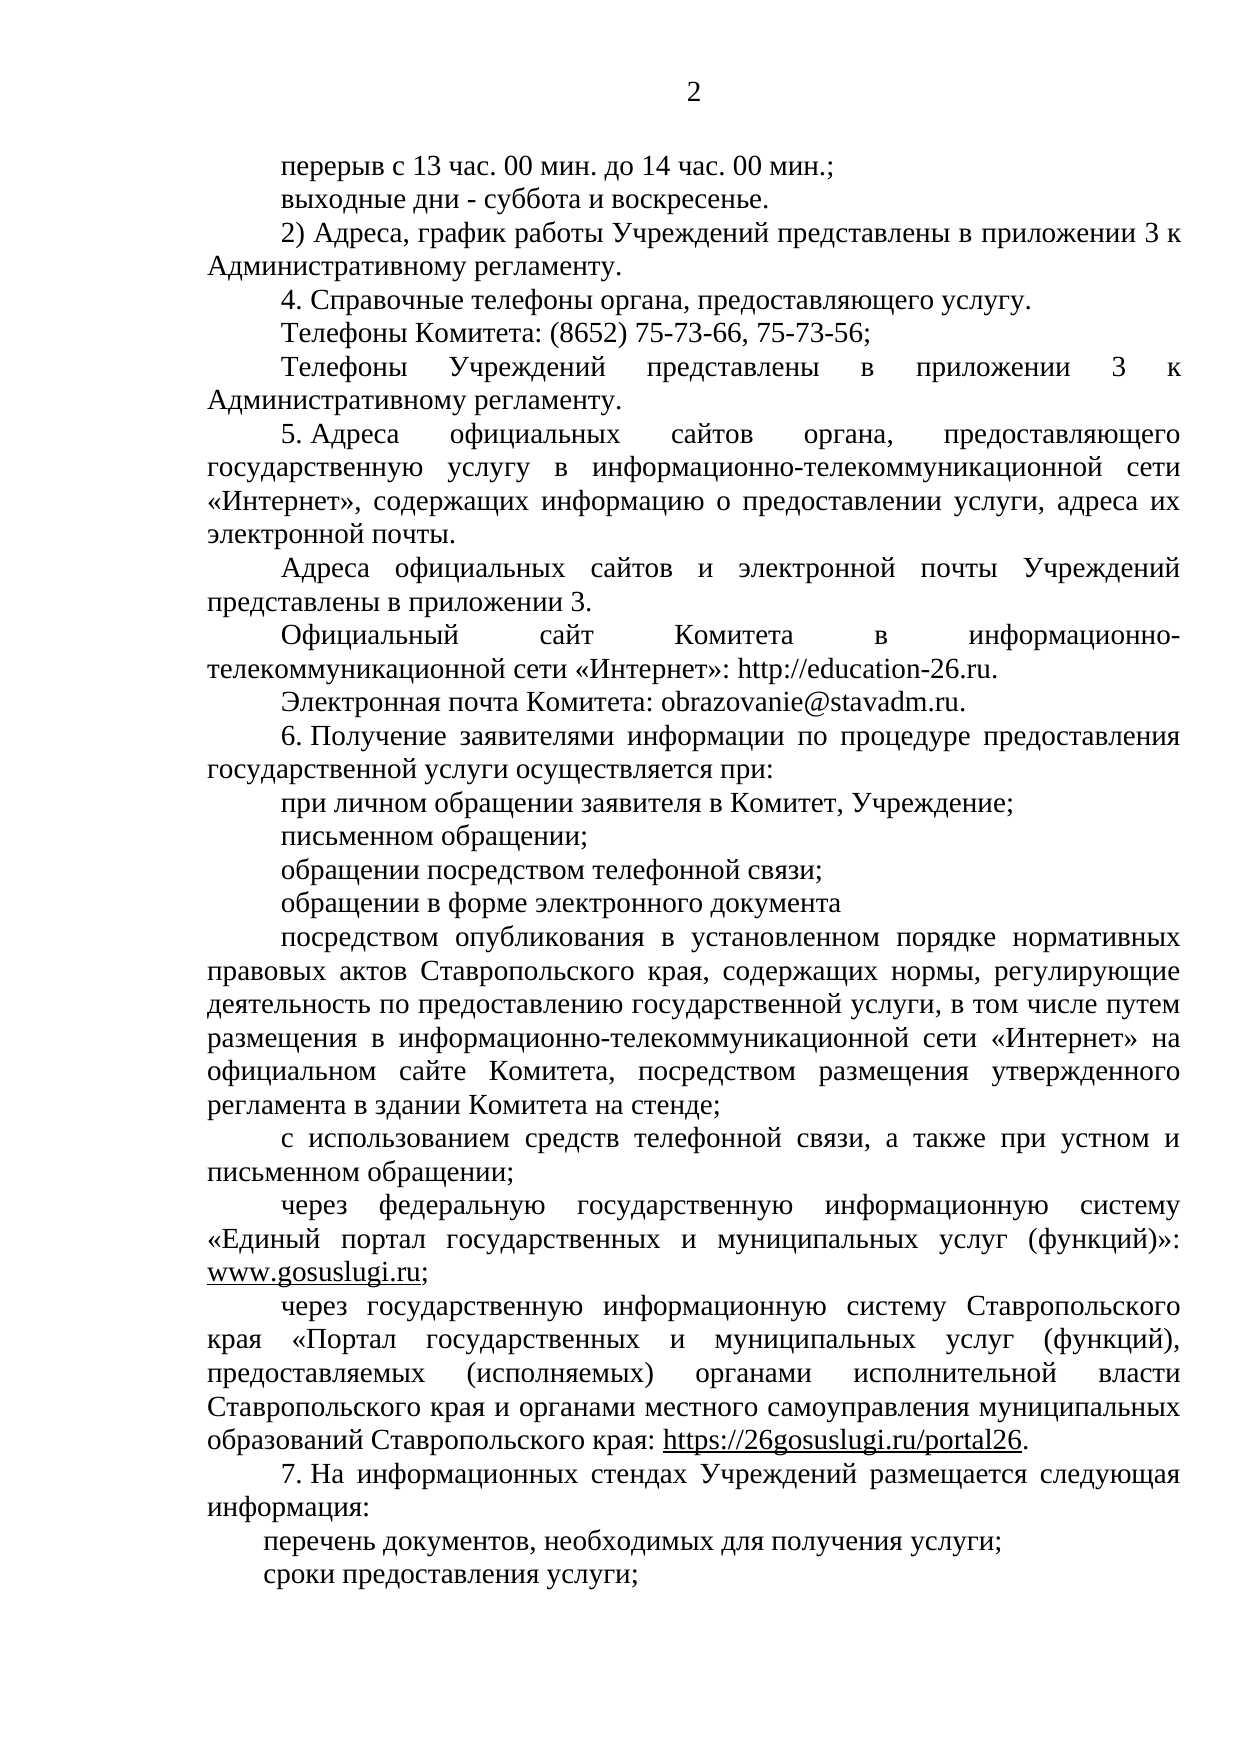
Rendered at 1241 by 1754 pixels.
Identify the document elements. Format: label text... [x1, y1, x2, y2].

text перечень документов, необходимых для получения услуги; [207, 1523, 1181, 1556]
text 2) Адреса, график работы Учреждений представлены в приложении 3 к Административному регламенту. [207, 215, 1181, 282]
text сроки предоставления услуги; [207, 1556, 1181, 1590]
list Адреса официальных сайтов органа, предоставляющего государственную услугу в информационно-телекоммуникационной сети «Интернет», содержащих информацию о предоставлении услуги, адреса их электронной почты. [207, 416, 1181, 550]
text перерыв с 13 час. 00 мин. до 14 час. 00 мин.; [207, 148, 1181, 181]
text с использованием средств телефонной связи, а также при устном и письменном обращении; [207, 1120, 1181, 1187]
text Электронная почта Комитета: obrazovanie@stavadm.ru. [207, 684, 1181, 718]
list Справочные телефоны органа, предоставляющего услугу. [207, 282, 1181, 315]
text письменном обращении; [207, 818, 1181, 852]
text Официальный сайт Комитета в информационно-телекоммуникационной сети «Интернет»: http://education-26.ru. [207, 617, 1181, 684]
text Телефоны Комитета: (8652) 75-73-66, 75-73-56; [207, 315, 1181, 349]
text Телефоны Учреждений представлены в приложении 3 к Административному регламенту. [207, 349, 1181, 416]
text через государственную информационную систему Ставропольского края «Портал государственных и муниципальных услуг (функций), предоставляемых (исполняемых) органами исполнительной власти Ставропольского края и органами местного самоуправления муниципальных образований Ставропольского края: https://26gosuslugi.ru/portal26. [207, 1288, 1181, 1456]
text обращении посредством телефонной связи; [207, 852, 1181, 886]
list Получение заявителями информации по процедуре предоставления государственной услуги осуществляется при: [207, 718, 1181, 785]
text обращении в форме электронного документа [207, 886, 1181, 919]
text Адреса официальных сайтов и электронной почты Учреждений представлены в приложении 3. [207, 550, 1181, 617]
list На информационных стендах Учреждений размещается следующая информация: [207, 1456, 1181, 1523]
text посредством опубликования в установленном порядке нормативных правовых актов Ставропольского края, содержащих нормы, регулирующие деятельность по предоставлению государственной услуги, в том числе путем размещения в информационно-телекоммуникационной сети «Интернет» на официальном сайте Комитета, посредством размещения утвержденного регламента в здании Комитета на стенде; [207, 919, 1181, 1120]
text через федеральную государственную информационную систему «Единый портал государственных и муниципальных услуг (функций)»: www.gosuslugi.ru; [207, 1187, 1181, 1288]
text выходные дни - суббота и воскресенье. [207, 181, 1181, 215]
text при личном обращении заявителя в Комитет, Учреждение; [207, 785, 1181, 818]
